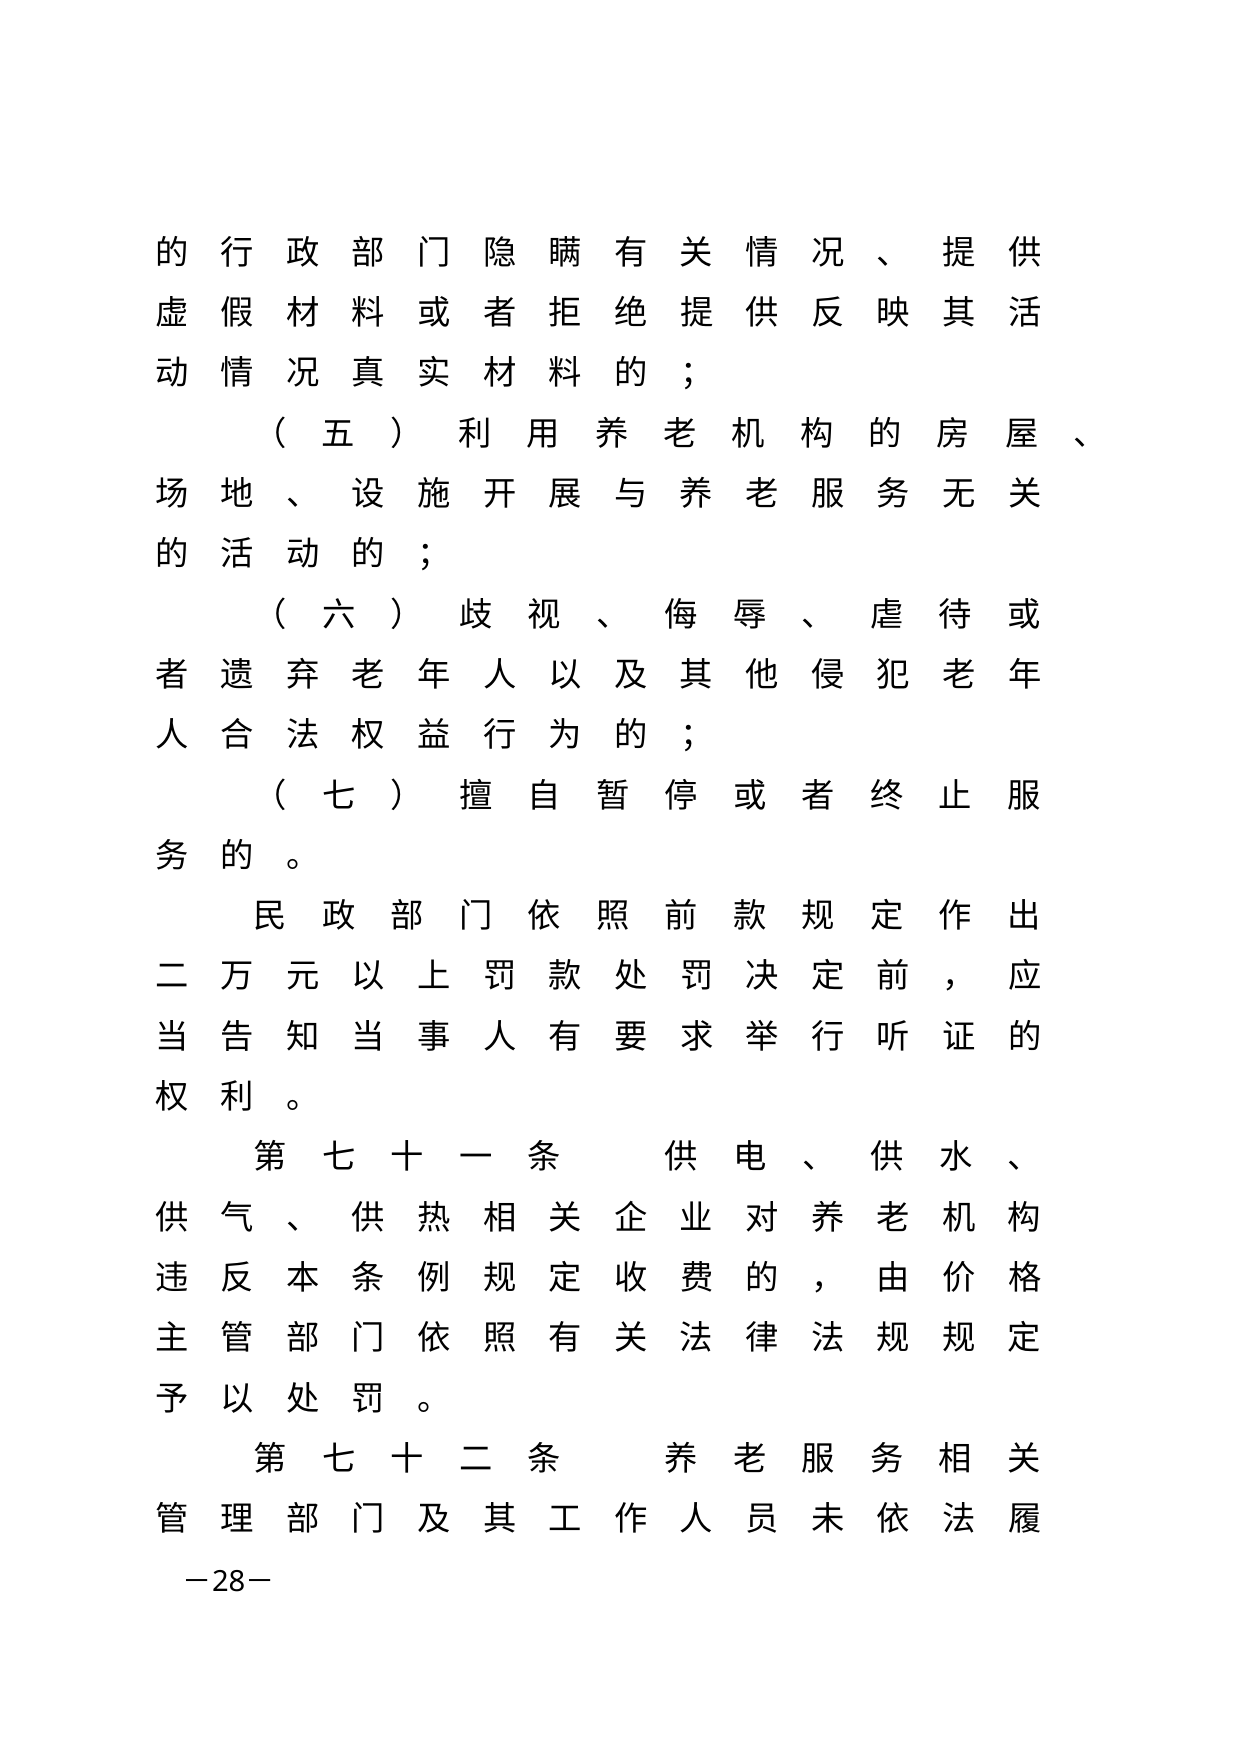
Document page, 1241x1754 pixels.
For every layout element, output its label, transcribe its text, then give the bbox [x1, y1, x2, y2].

text 第七十二条 养老服务相关管理部门及其工作人员未依法履行监督管理职责或者有其他滥用职权、玩忽职守、徇私舞弊行为的，由上级主管部门或者其所在单位责令改正，对直接负责的主管人员和其他直接责任人员依法给予处分；构成犯罪的，依法追究刑事责任。 [155, 1426, 1073, 1546]
text 民政部门依照前款规定作出二万元以上罚款处罚决定前，应当告知当事人有要求举行听证的权利。 [155, 883, 1073, 1124]
text （四）向负责监督检查职责的行政部门隐瞒有关情况、提供虚假材料或者拒绝提供反映其活动情况真实材料的； [155, 219, 1073, 400]
text 第七十一条 供电、供水、供气、供热相关企业对养老机构违反本条例规定收费的，由价格主管部门依照有关法律法规规定予以处罚。 [155, 1124, 1073, 1426]
text （六）歧视、侮辱、虐待或者遗弃老年人以及其他侵犯老年人合法权益行为的； [155, 581, 1073, 762]
text （七）擅自暂停或者终止服务的。 [155, 762, 1073, 883]
text （五）利用养老机构的房屋、场地、设施开展与养老服务无关的活动的； [155, 400, 1073, 581]
